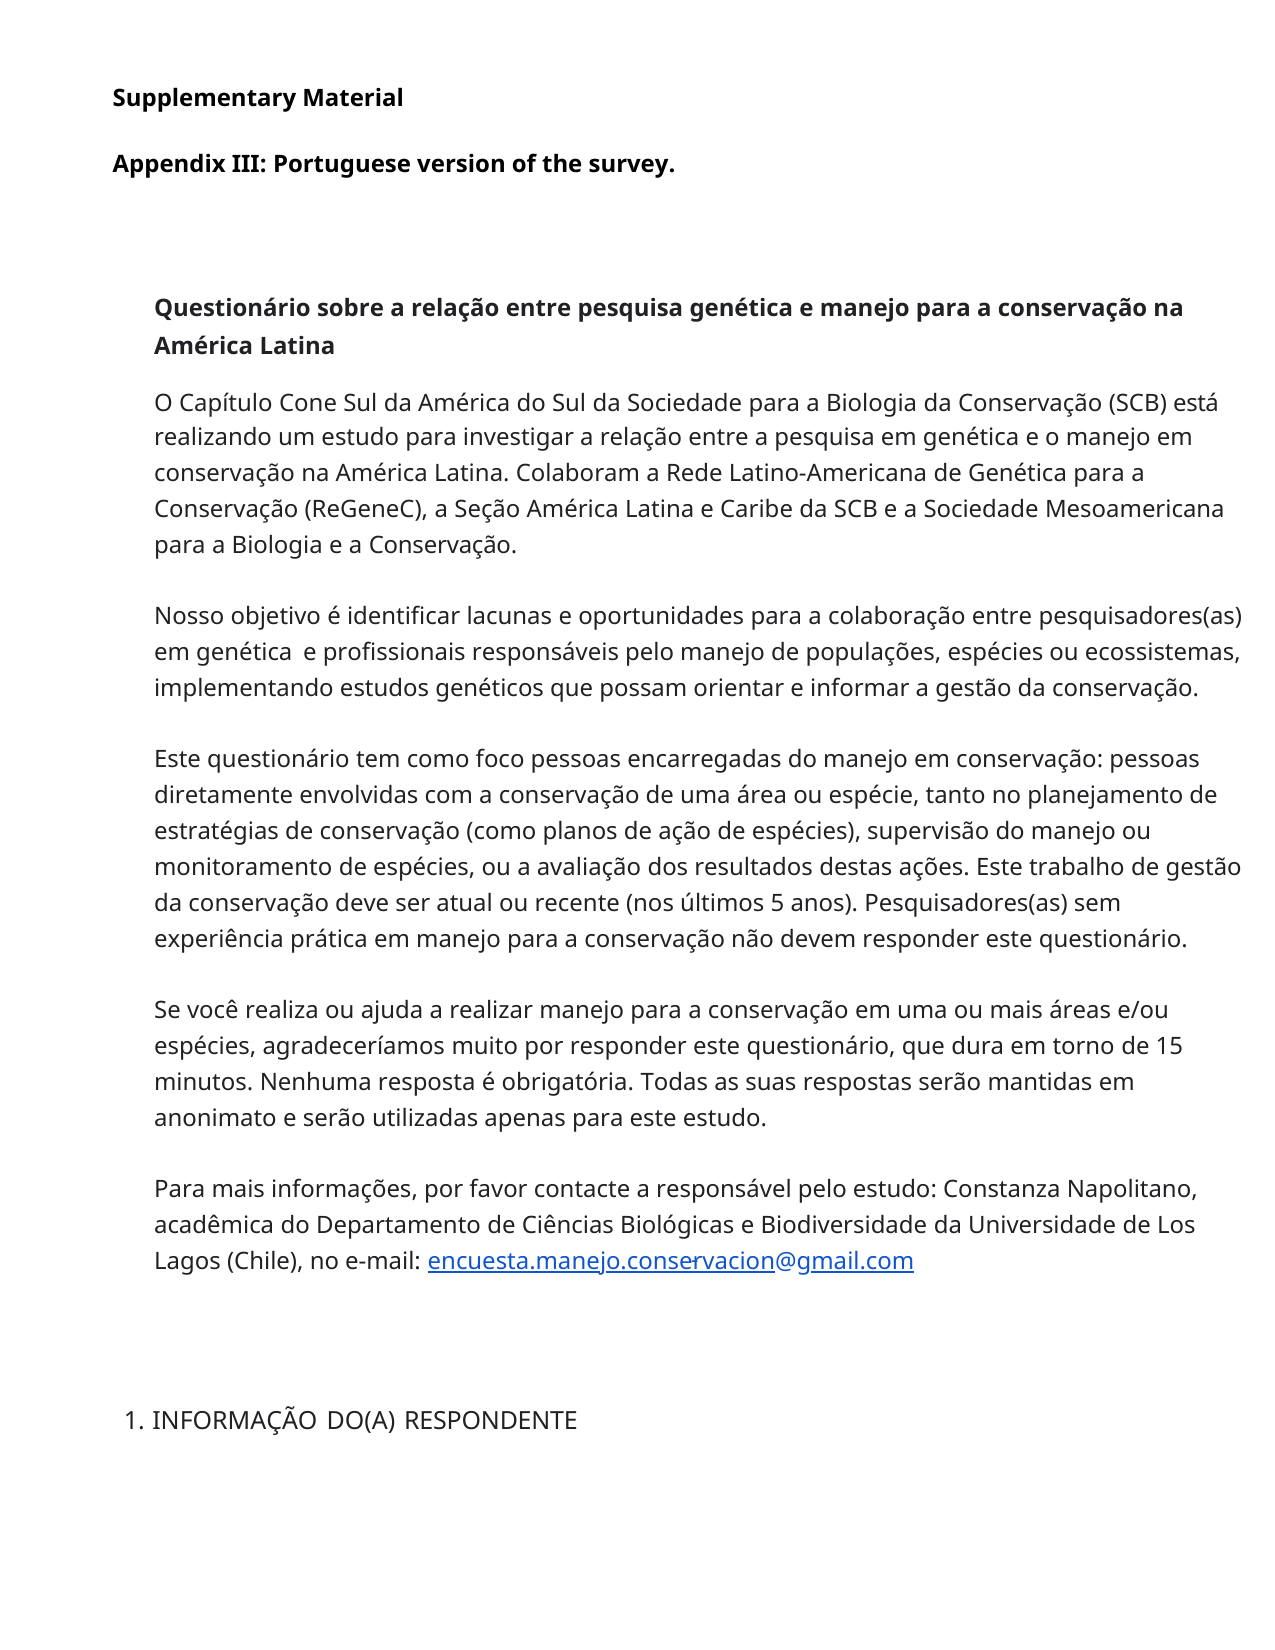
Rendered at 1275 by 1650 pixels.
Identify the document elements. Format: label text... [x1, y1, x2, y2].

text Se você realiza ou ajuda a realizar manejo para a conservação em uma ou mais áreas e/ou espécies, agradeceríamos muito por responder este questionário, que dura em torno de 15 minutos. Nenhuma resposta é obrigatória. Todas as suas respostas serão mantidas em anonimato e serão utilizadas apenas para este estudo. [154, 993, 1256, 1133]
text Supplementary Material [112, 81, 1256, 114]
subtitle INFORMAÇÃO DO(A) RESPONDENTE [124, 1403, 1256, 1437]
text Para mais informações, por favor contacte a responsável pelo estudo: Constanza Napolitano, acadêmica do Departamento de Ciências Biológicas e Biodiversidade da Universidade de Los Lagos (Chile), no e-mail: encuesta.manejo.conservacion@gmail.com [154, 1172, 1256, 1276]
text Nosso objetivo é identificar lacunas e oportunidades para a colaboração entre pesquisadores(as) em genética e profissionais responsáveis pelo manejo de populações, espécies ou ecossistemas, implementando estudos genéticos que possam orientar e informar a gestão da conservação. [154, 599, 1256, 703]
title Questionário sobre a relação entre pesquisa genética e manejo para a conservação na América Latina [154, 291, 1256, 362]
text O Capítulo Cone Sul da América do Sul da Sociedade para a Biologia da Conservação (SCB) está [154, 392, 1256, 417]
text realizando um estudo para investigar a relação entre a pesquisa em genética e o manejo em conservação na América Latina. Colaboram a Rede Latino-Americana de Genética para a Conservação (ReGeneC), a Seção América Latina e Caribe da SCB e a Sociedade Mesoamericana para a Biologia e a Conservação. [154, 420, 1256, 560]
text Appendix III: Portuguese version of the survey. [112, 146, 1256, 179]
text Este questionário tem como foco pessoas encarregadas do manejo em conservação: pessoas diretamente envolvidas com a conservação de uma área ou espécie, tanto no planejamento de estratégias de conservação (como planos de ação de espécies), supervisão do manejo ou monitoramento de espécies, ou a avaliação dos resultados destas ações. Este trabalho de gestão da conservação deve ser atual ou recente (nos últimos 5 anos). Pesquisadores(as) sem experiência prática em manejo para a conservação não devem responder este questionário. [154, 742, 1256, 954]
